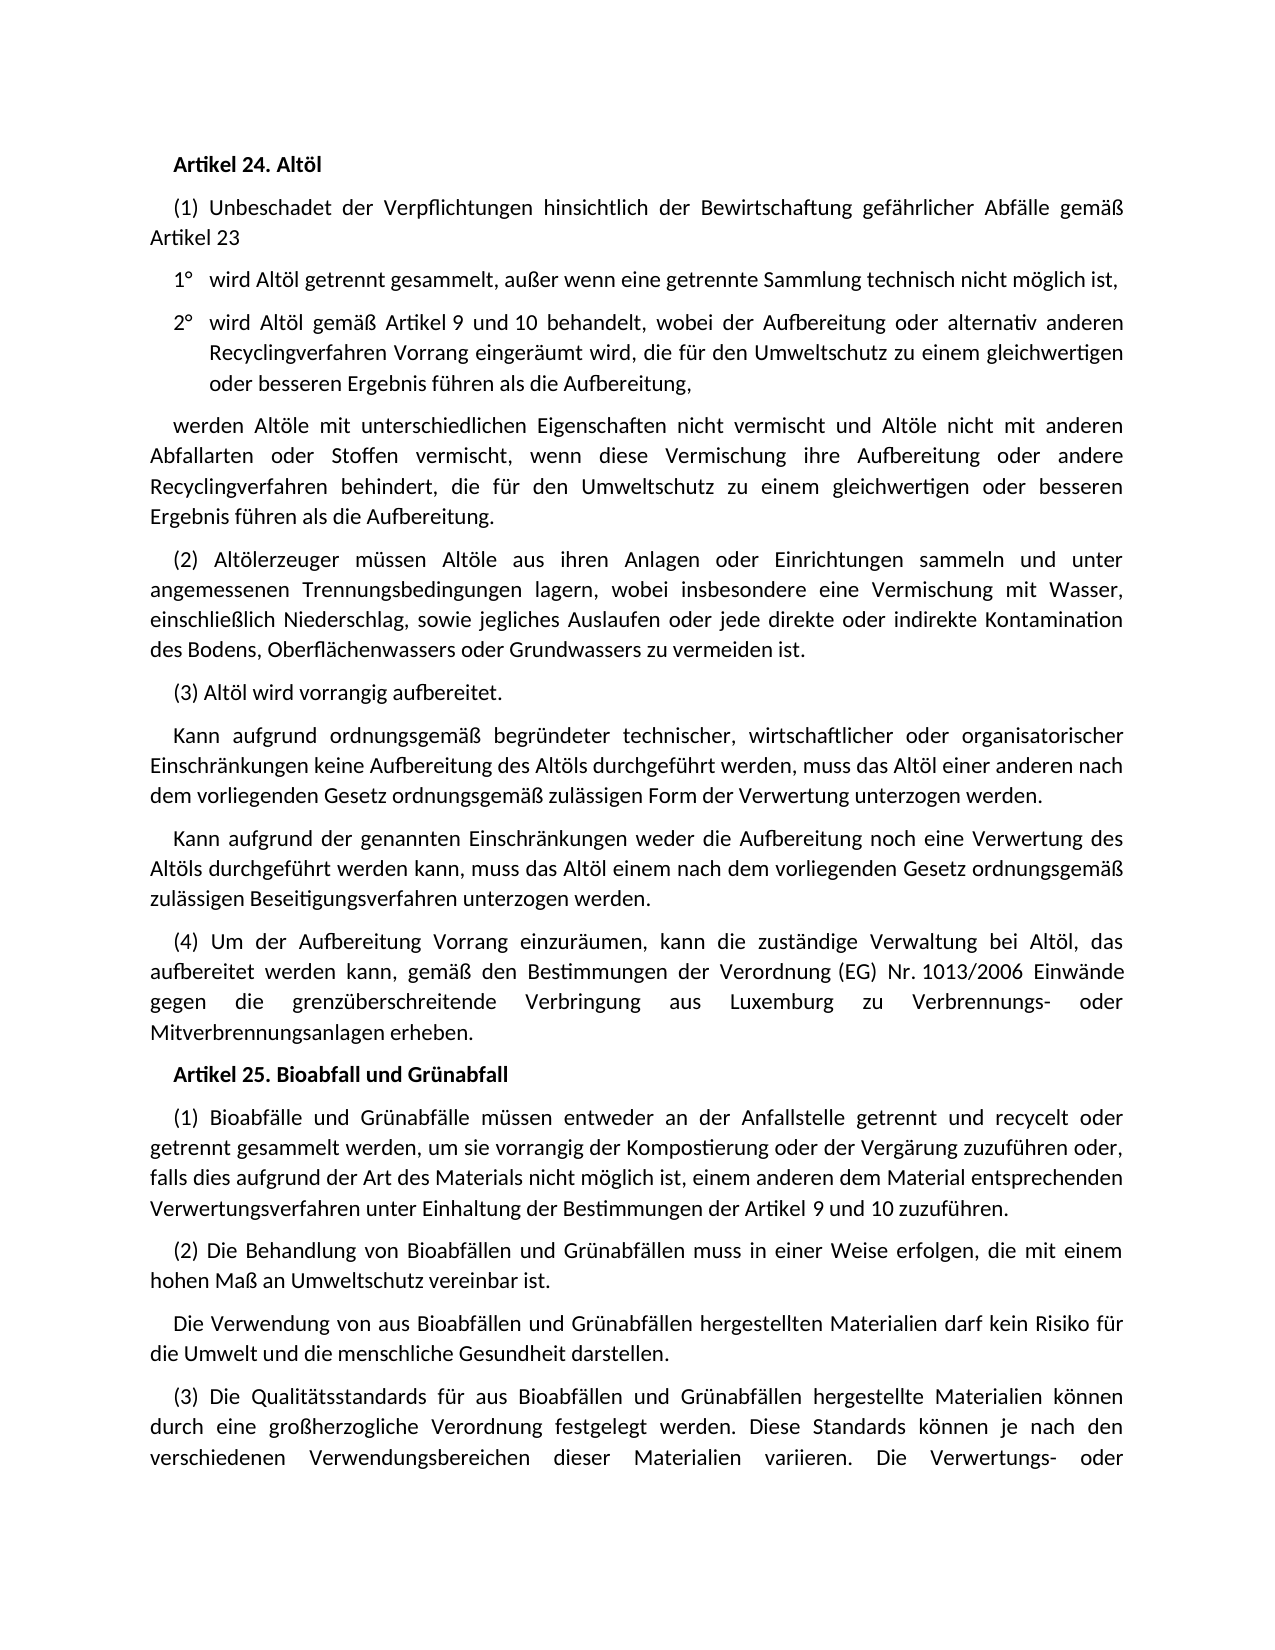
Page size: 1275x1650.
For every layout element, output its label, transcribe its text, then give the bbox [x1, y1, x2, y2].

text Die Verwendung von aus Bioabfällen und Grünabfällen hergestellten Materialien darf kein Risiko für die Umwelt und die menschliche Gesundheit darstellen. [150, 1309, 1125, 1368]
list wird Altöl gemäß Artikel 9 und 10 behandelt, wobei der Aufbereitung oder alternativ anderen Recyclingverfahren Vorrang eingeräumt wird, die für den Umweltschutz zu einem gleichwertigen oder besseren Ergebnis führen als die Aufbereitung, [173, 308, 1125, 397]
text (2) Die Behandlung von Bioabfällen und Grünabfällen muss in einer Weise erfolgen, die mit einem hohen Maß an Umweltschutz vereinbar ist. [150, 1236, 1125, 1295]
text (4) Um der Aufbereitung Vorrang einzuräumen, kann die zuständige Verwaltung bei Altöl, das aufbereitet werden kann, gemäß den Bestimmungen der Verordnung (EG) Nr. 1013/2006 Einwände gegen die grenzüberschreitende Verbringung aus Luxemburg zu Verbrennungs- oder Mitverbrennungsanlagen erheben. [150, 927, 1125, 1046]
text Kann aufgrund ordnungsgemäß begründeter technischer, wirtschaftlicher oder organisatorischer Einschränkungen keine Aufbereitung des Altöls durchgeführt werden, muss das Altöl einer anderen nach dem vorliegenden Gesetz ordnungsgemäß zulässigen Form der Verwertung unterzogen werden. [150, 721, 1125, 809]
text (1) Unbeschadet der Verpflichtungen hinsichtlich der Bewirtschaftung gefährlicher Abfälle gemäß Artikel 23 [150, 193, 1125, 251]
text Artikel 24. Altöl [150, 150, 1125, 178]
list wird Altöl getrennt gesammelt, außer wenn eine getrennte Sammlung technisch nicht möglich ist, [173, 266, 1125, 294]
text werden Altöle mit unterschiedlichen Eigenschaften nicht vermischt und Altöle nicht mit anderen Abfallarten oder Stoffen vermischt, wenn diese Vermischung ihre Aufbereitung oder andere Recyclingverfahren behindert, die für den Umweltschutz zu einem gleichwertigen oder besseren Ergebnis führen als die Aufbereitung. [150, 411, 1125, 530]
text Kann aufgrund der genannten Einschränkungen weder die Aufbereitung noch eine Verwertung des Altöls durchgeführt werden kann, muss das Altöl einem nach dem vorliegenden Gesetz ordnungsgemäß zulässigen Beseitigungsverfahren unterzogen werden. [150, 824, 1125, 912]
text (3) Altöl wird vorrangig aufbereitet. [150, 678, 1125, 706]
text (1) Bioabfälle und Grünabfälle müssen entweder an der Anfallstelle getrennt und recycelt oder getrennt gesammelt werden, um sie vorrangig der Kompostierung oder der Vergärung zuzuführen oder, falls dies aufgrund der Art des Materials nicht möglich ist, einem anderen dem Material entsprechenden Verwertungsverfahren unter Einhaltung der Bestimmungen der Artikel 9 und 10 zuzuführen. [150, 1103, 1125, 1222]
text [150, 1382, 1125, 1471]
text (2) Altölerzeuger müssen Altöle aus ihren Anlagen oder Einrichtungen sammeln und unter angemessenen Trennungsbedingungen lagern, wobei insbesondere eine Vermischung mit Wasser, einschließlich Niederschlag, sowie jegliches Auslaufen oder jede direkte oder indirekte Kontamination des Bodens, Oberflächenwassers oder Grundwassers zu vermeiden ist. [150, 545, 1125, 663]
text Artikel 25. Bioabfall und Grünabfall [150, 1060, 1125, 1088]
